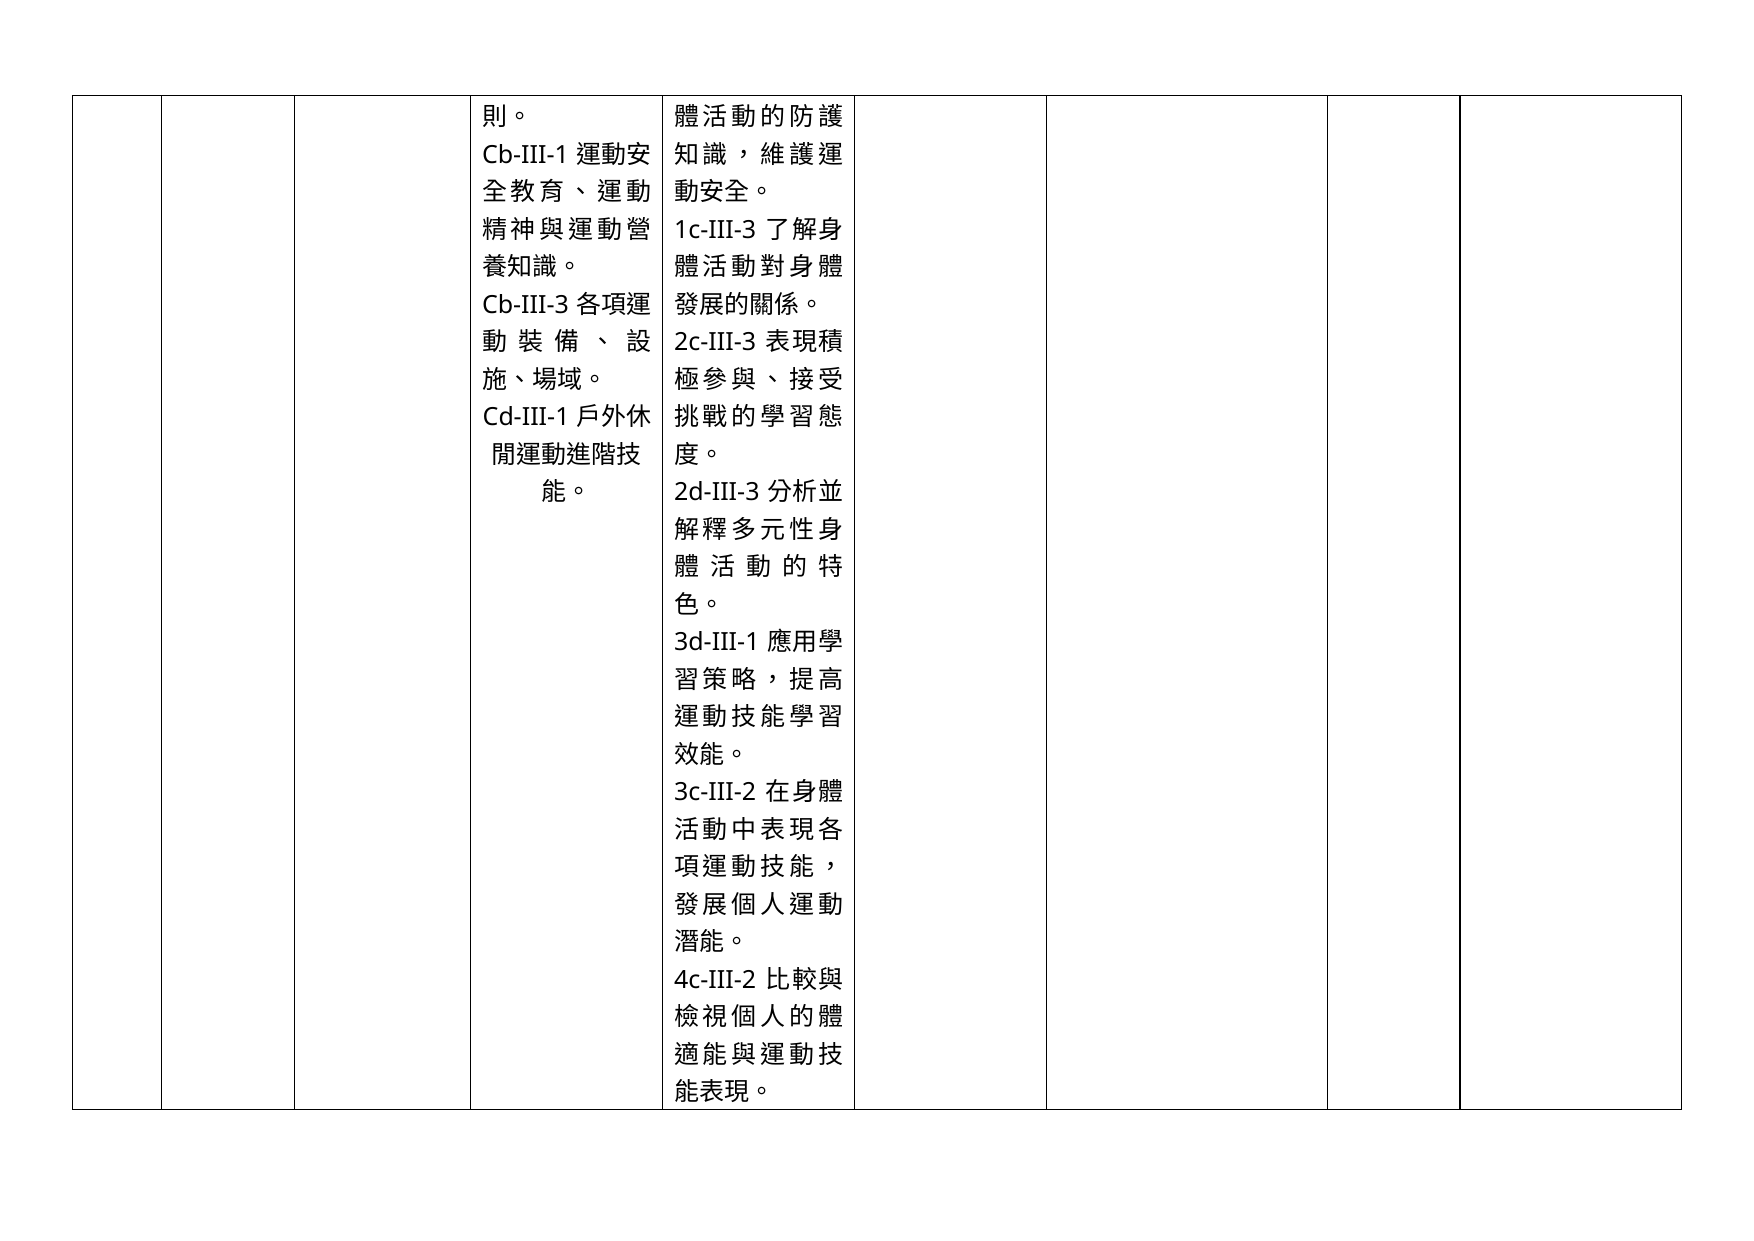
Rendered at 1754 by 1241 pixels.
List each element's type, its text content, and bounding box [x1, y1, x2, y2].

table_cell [471, 96, 662, 1109]
table_cell 一 [73, 96, 161, 1109]
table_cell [855, 96, 1046, 1109]
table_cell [162, 96, 294, 1109]
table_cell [663, 96, 854, 1109]
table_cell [1047, 96, 1327, 1109]
table_cell [1328, 96, 1459, 1109]
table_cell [295, 96, 470, 1109]
table_cell [1461, 96, 1681, 1109]
